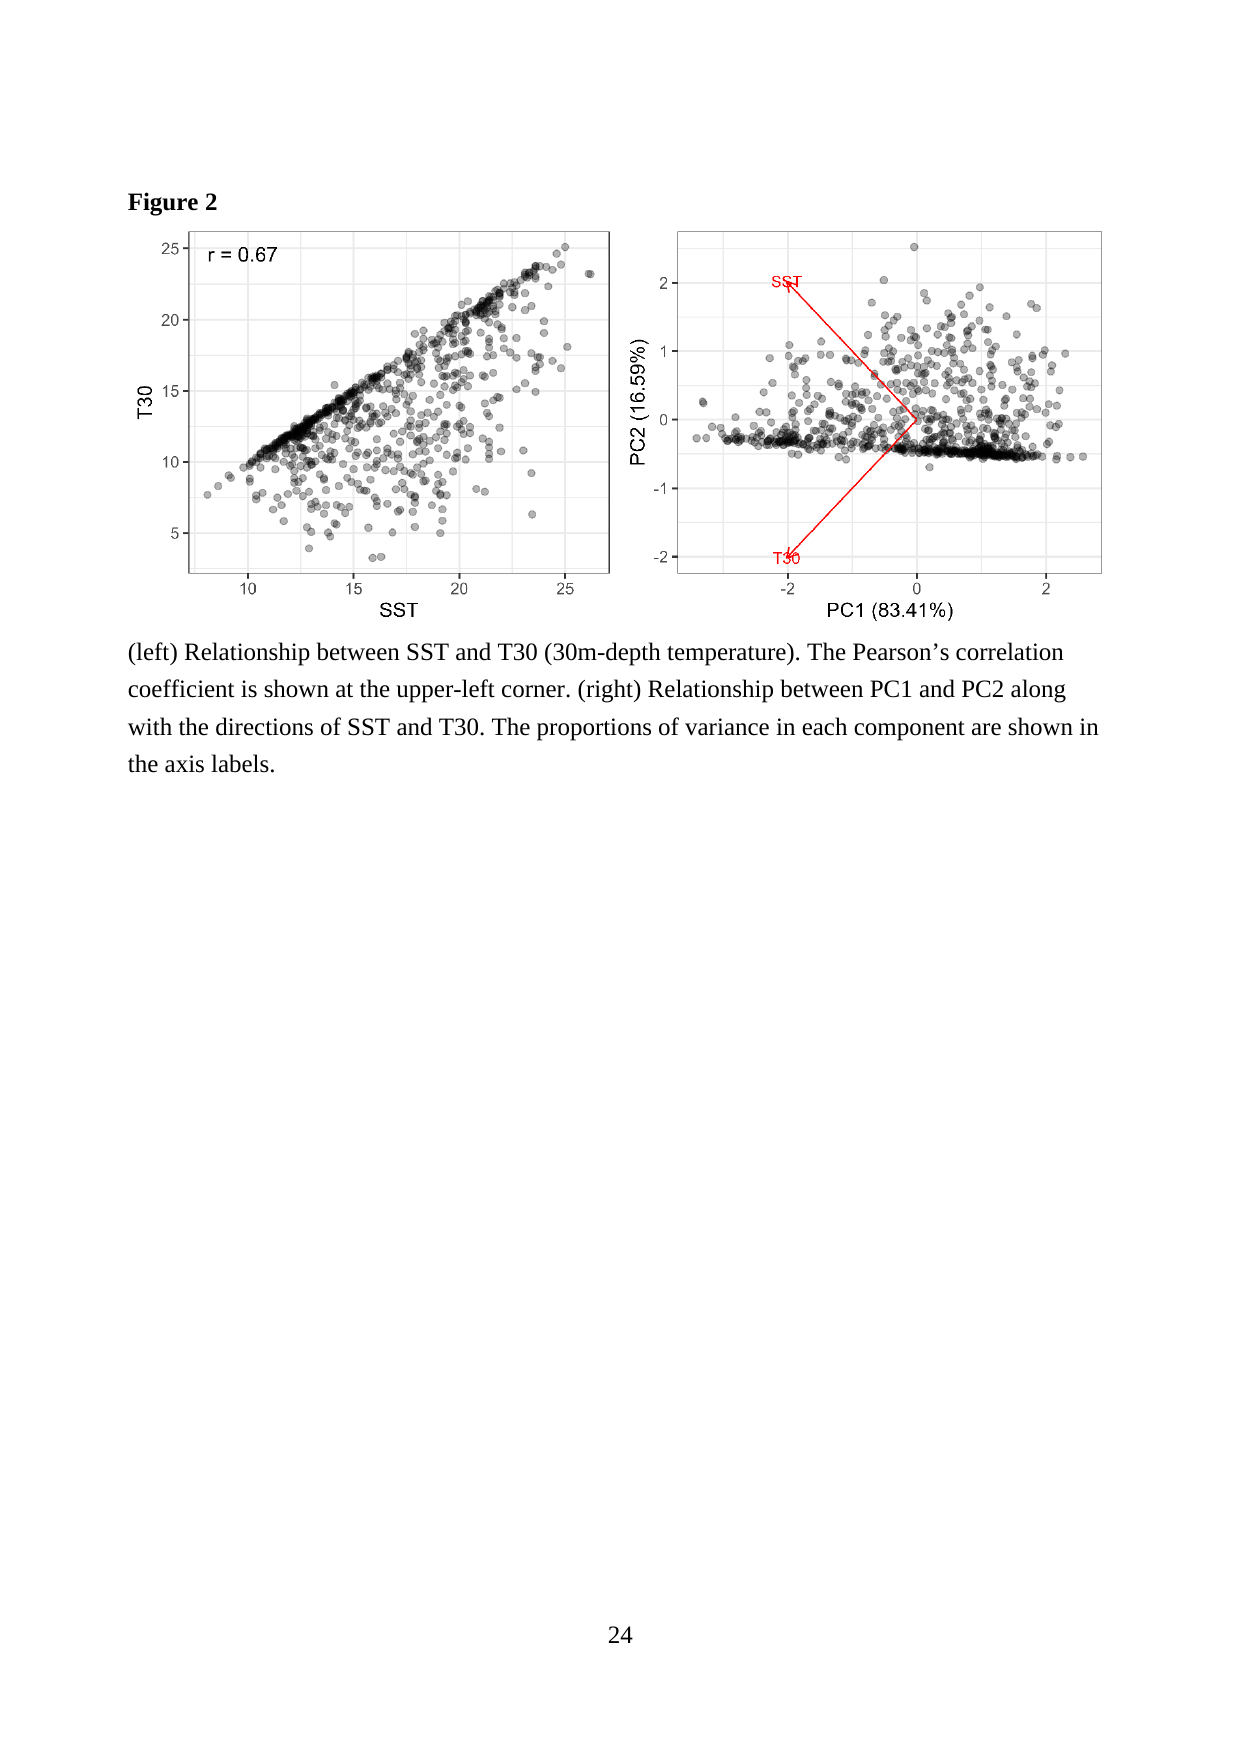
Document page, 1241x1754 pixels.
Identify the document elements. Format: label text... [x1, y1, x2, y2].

text (left) Relationship between SST and T30 (30m-depth temperature). The Pearson’s correlation coefficient is shown at the upper-left corner. (right) Relationship between PC1 and PC2 along with the directions of SST and T30. The proportions of variance in each component are shown in the axis labels. [128, 632, 1113, 782]
subtitle Figure 2 [128, 182, 1113, 220]
picture [127, 221, 1112, 631]
